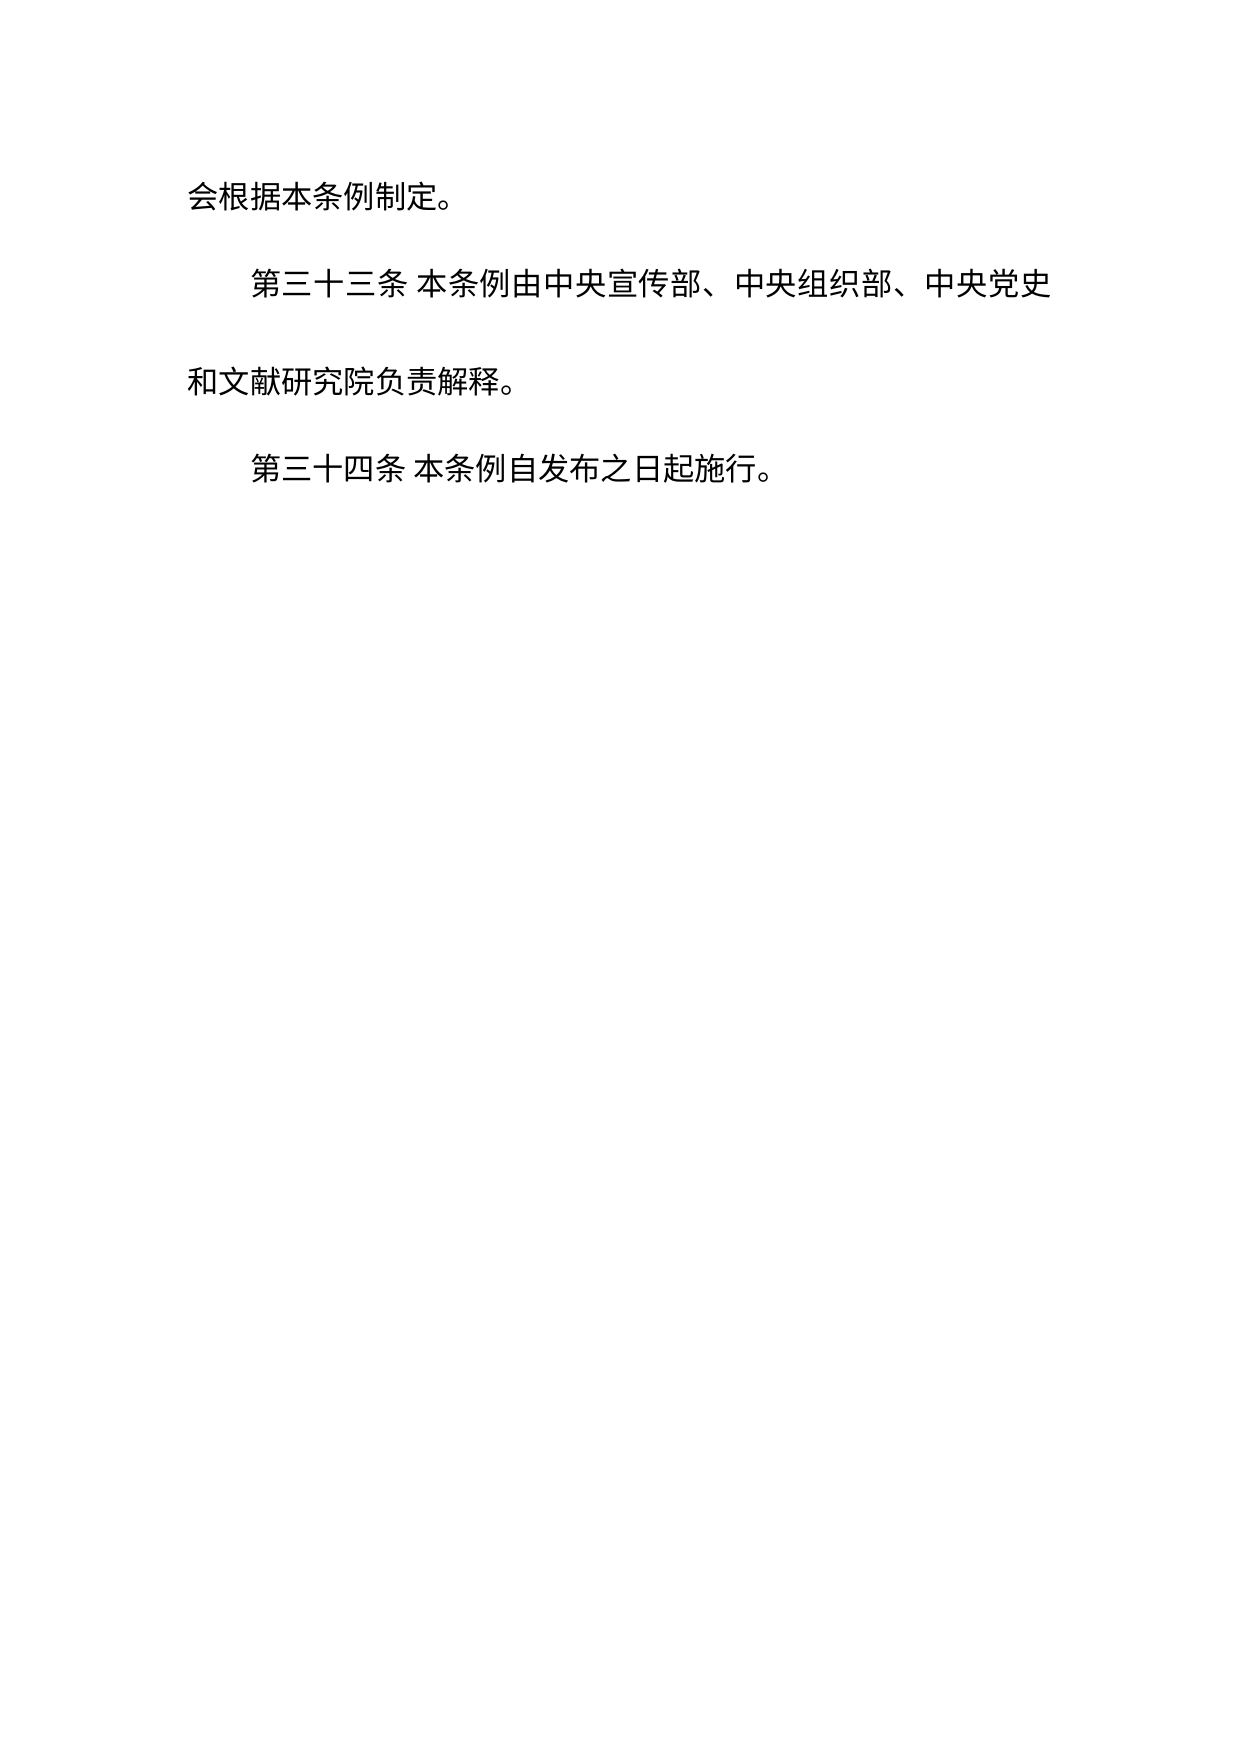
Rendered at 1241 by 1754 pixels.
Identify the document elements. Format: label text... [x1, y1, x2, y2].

text 第三十四条 本条例自发布之日起施行。 [187, 435, 1053, 500]
text 第三十三条 本条例由中央宣传部、中央组织部、中央党史和文献研究院负责解释。 [187, 249, 1053, 412]
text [187, 162, 1053, 227]
